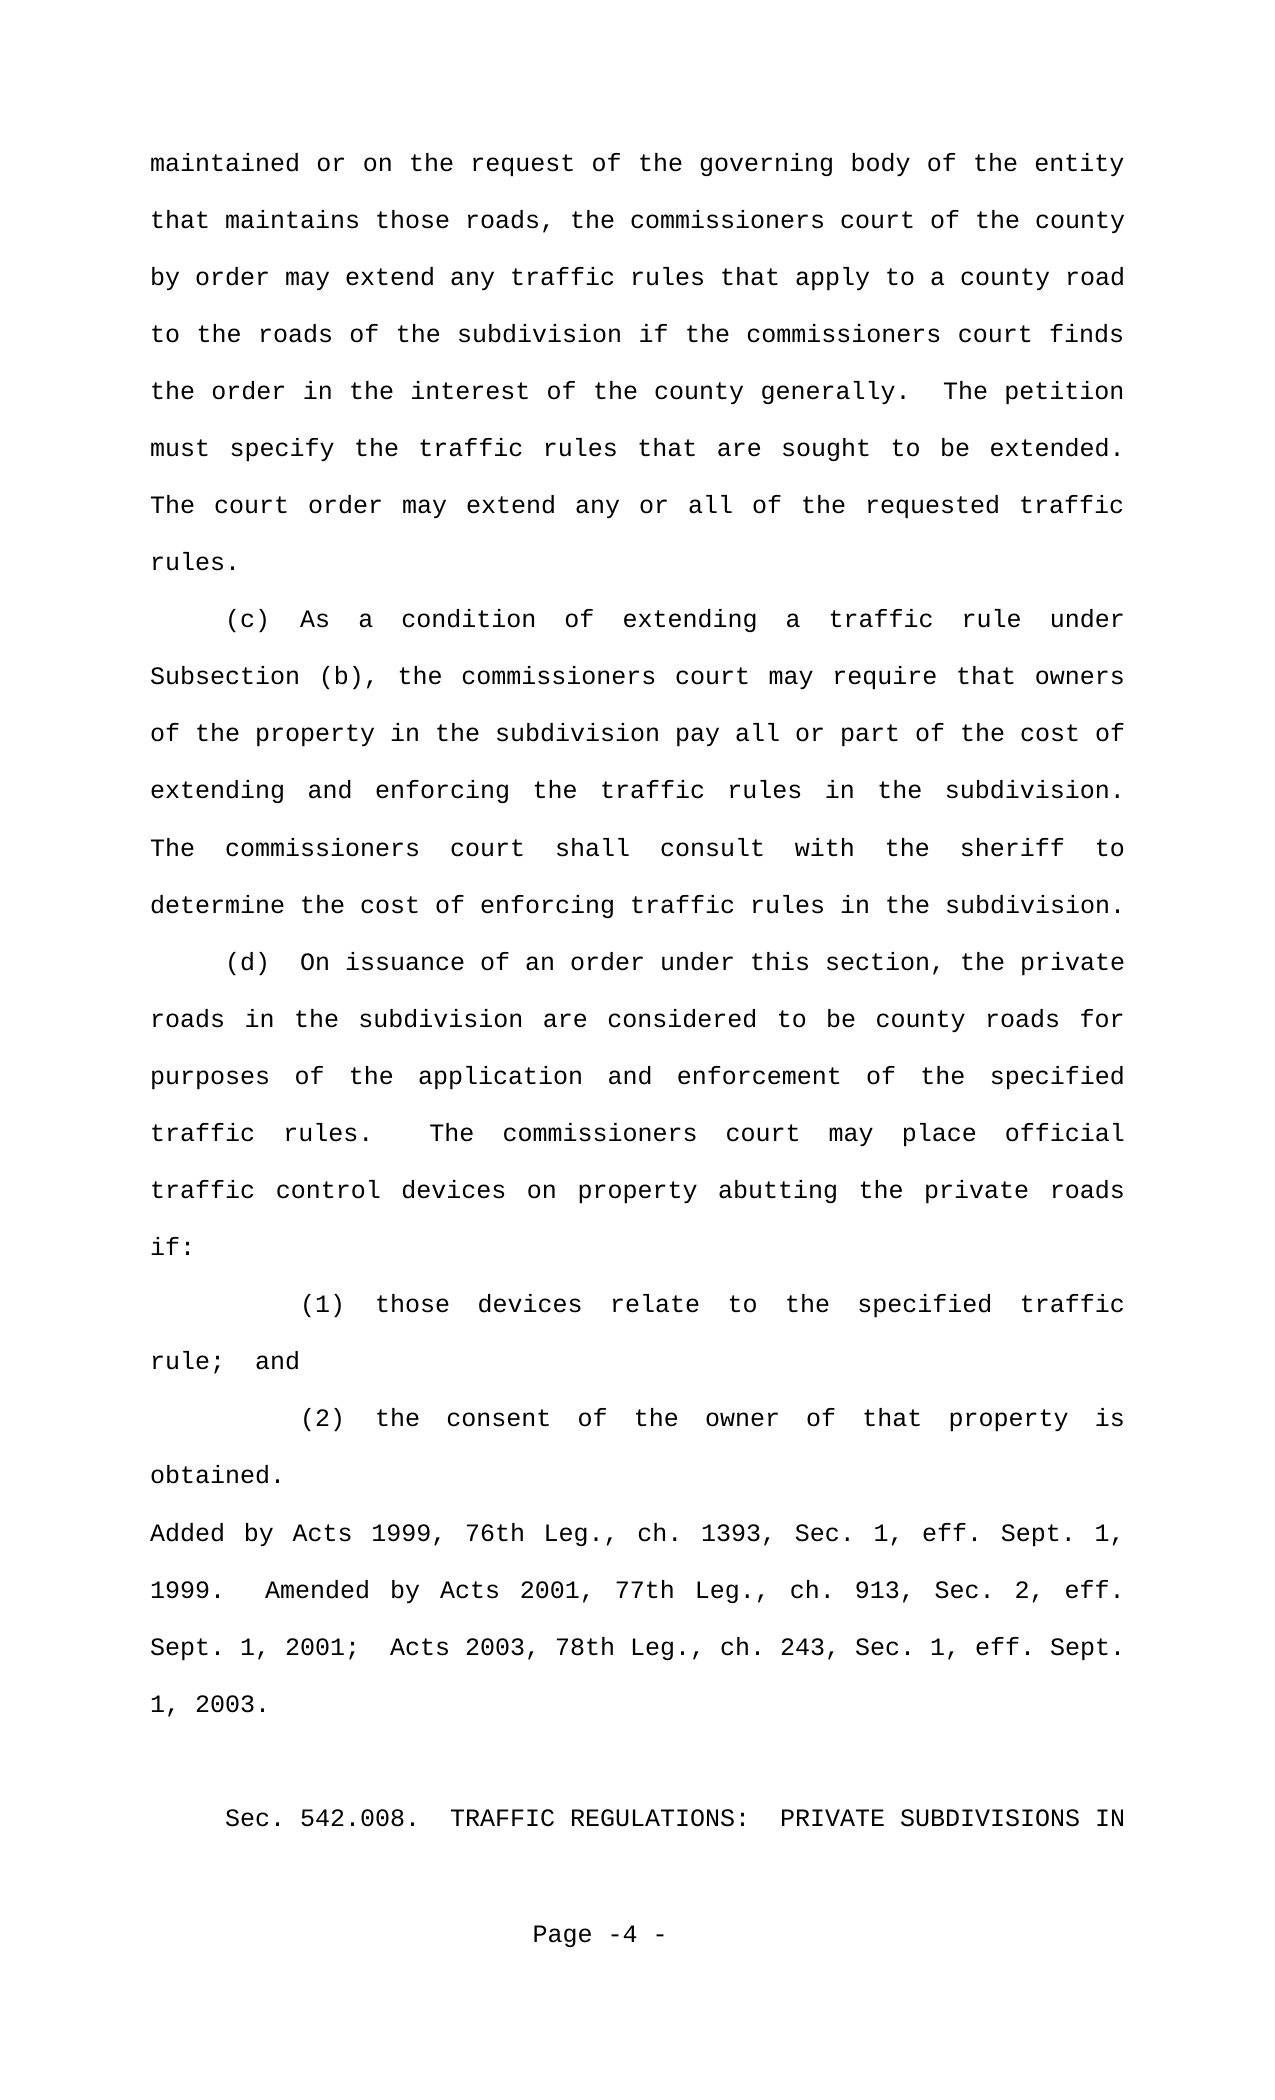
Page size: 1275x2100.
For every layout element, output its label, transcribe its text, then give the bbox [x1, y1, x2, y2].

text (c) As a condition of extending a traffic rule under Subsection (b), the commissioners court may require that owners of the property in the subdivision pay all or part of the cost of extending and enforcing the traffic rules in the subdivision. The commissioners court shall consult with the sheriff to determine the cost of enforcing traffic rules in the subdivision. [150, 607, 1125, 921]
text (1) those devices relate to the specified traffic rule; and [150, 1292, 1125, 1377]
text (2) the consent of the owner of that property is obtained. [150, 1406, 1125, 1491]
text Added by Acts 1999, 76th Leg., ch. 1393, Sec. 1, eff. Sept. 1, 1999. Amended by Acts 2001, 77th Leg., ch. 913, Sec. 2, eff. Sept. 1, 2001; Acts 2003, 78th Leg., ch. 243, Sec. 1, eff. Sept. 1, 2003. [150, 1520, 1125, 1720]
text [150, 150, 1125, 578]
text (d) On issuance of an order under this section, the private roads in the subdivision are considered to be county roads for purposes of the application and enforcement of the specified traffic rules. The commissioners court may place official traffic control devices on property abutting the private roads if: [150, 949, 1125, 1263]
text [150, 1805, 1125, 1834]
